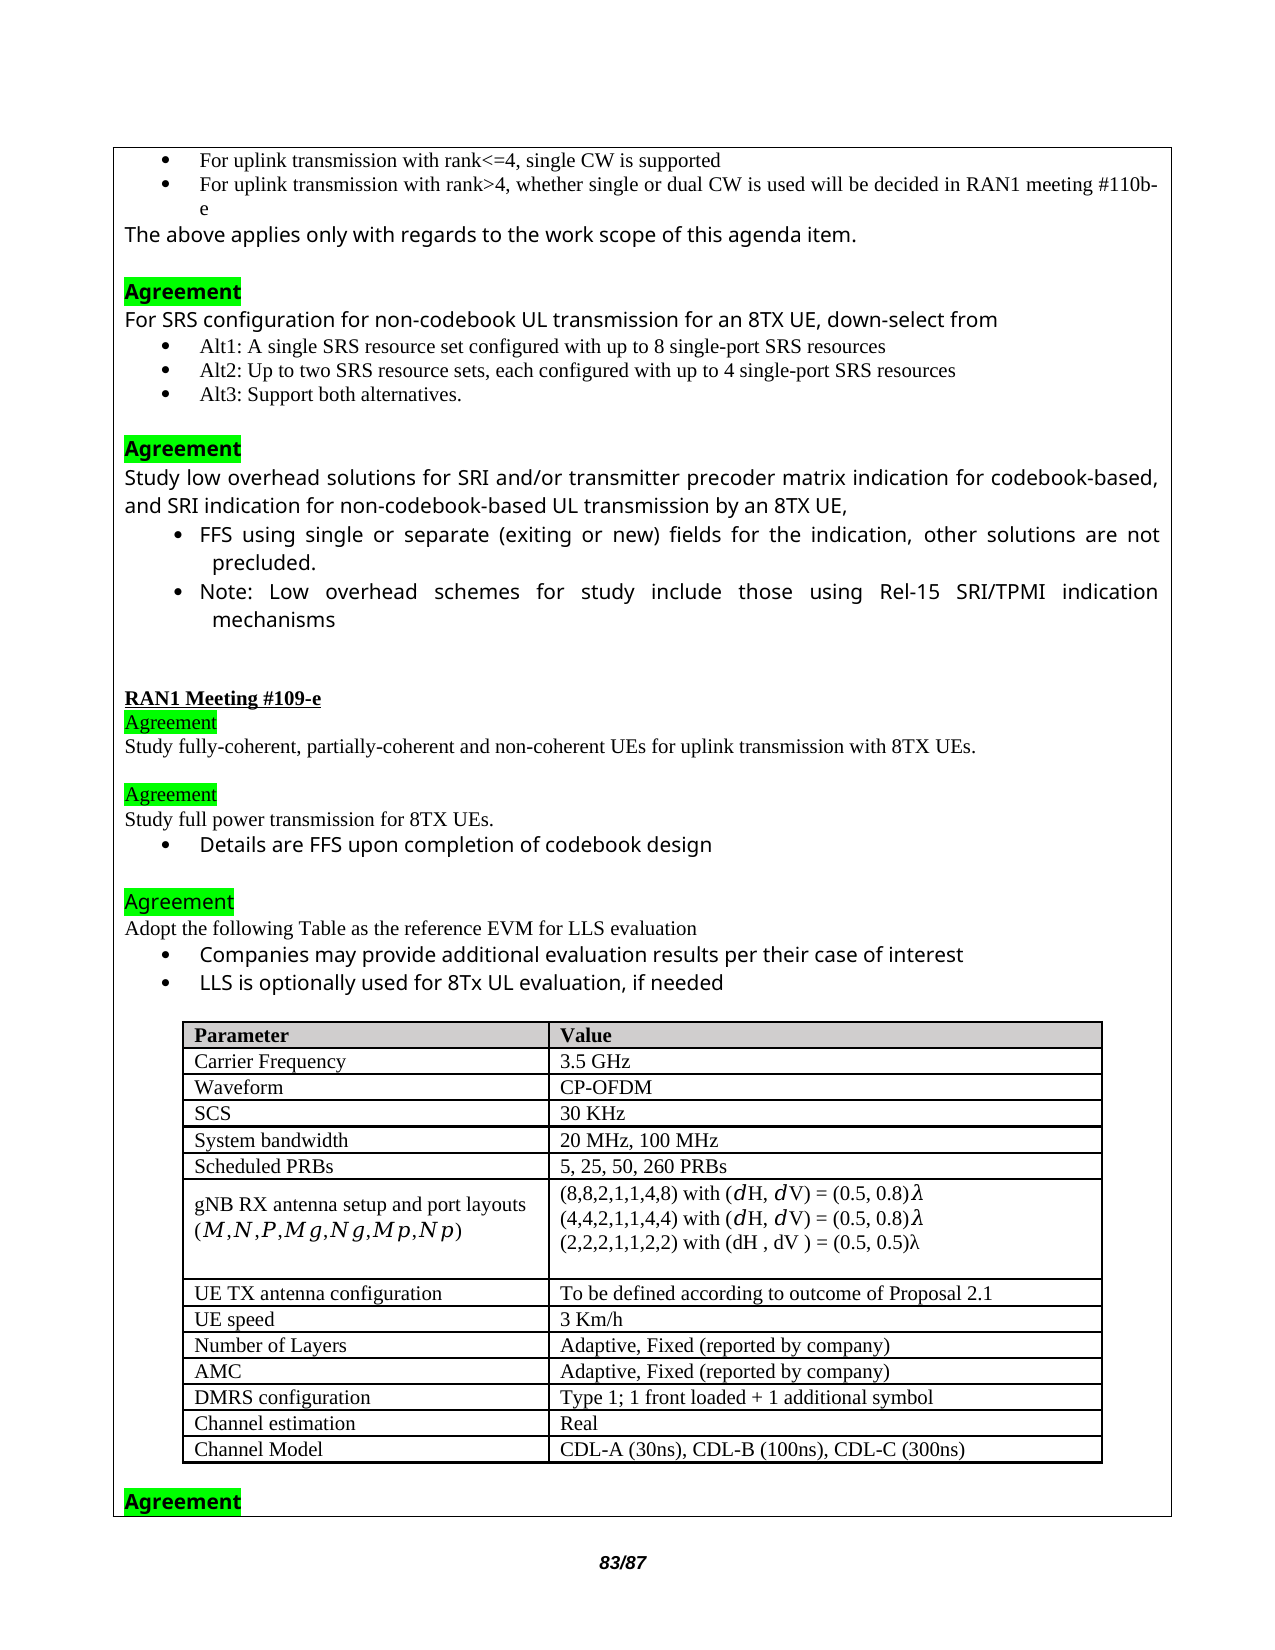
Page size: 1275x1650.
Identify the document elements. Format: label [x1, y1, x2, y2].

table_header [114, 148, 1171, 1516]
